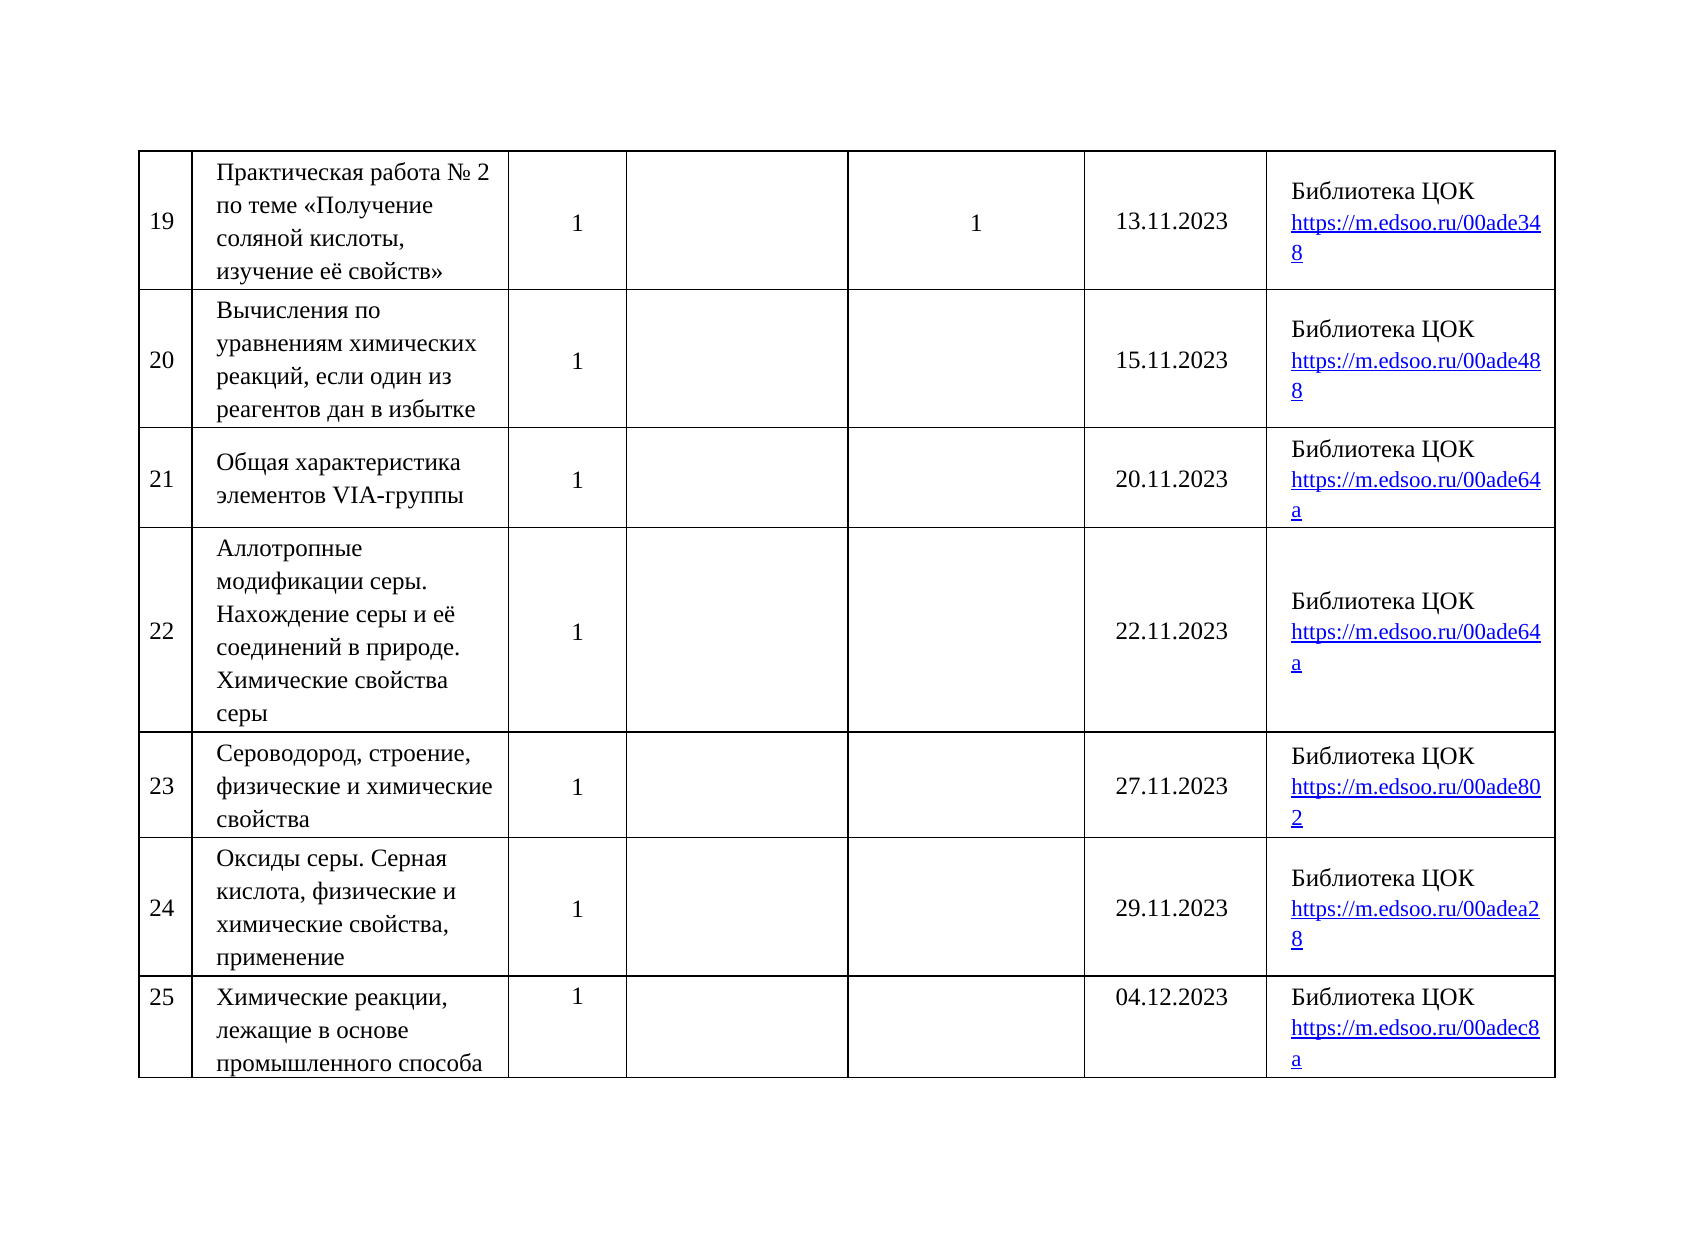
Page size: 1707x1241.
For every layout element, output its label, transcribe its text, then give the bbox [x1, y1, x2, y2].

table_cell [627, 977, 847, 1077]
table_cell Библиотека ЦОК https://m.edsoo.ru/00ade64a [1267, 428, 1554, 527]
table_cell 29.11.2023 [1085, 838, 1266, 975]
table_cell [627, 428, 847, 527]
table_cell [849, 838, 1084, 975]
table_cell Библиотека ЦОК https://m.edsoo.ru/00ade802 [1267, 733, 1554, 837]
table_cell 1 [509, 733, 626, 837]
table_cell 22.11.2023 [1085, 528, 1266, 731]
table_cell Библиотека ЦОК https://m.edsoo.ru/00ade64a [1267, 528, 1554, 731]
table_cell 19 [140, 152, 191, 288]
table_cell 20.11.2023 [1085, 428, 1266, 527]
table_cell 24 [140, 838, 191, 975]
table_cell 04.12.2023 [1085, 977, 1266, 1077]
table_cell Вычисления по уравнениям химических реакций, если один из реагентов дан в избытке [193, 290, 508, 427]
table_cell 23 [140, 733, 191, 837]
table_cell [627, 838, 847, 975]
table_cell Библиотека ЦОК https://m.edsoo.ru/00ade488 [1267, 290, 1554, 427]
table_cell 13.11.2023 [1085, 152, 1266, 288]
table_cell Оксиды серы. Серная кислота, физические и химические свойства, применение [193, 838, 508, 975]
table_cell 1 [509, 977, 626, 1077]
table_cell Общая характеристика элементов VIА-группы [193, 428, 508, 527]
table_cell 20 [140, 290, 191, 427]
table_cell [849, 290, 1084, 427]
table_cell [849, 528, 1084, 731]
table_cell 25 [140, 977, 191, 1077]
table_cell 22 [140, 528, 191, 731]
table_cell 1 [509, 152, 626, 288]
table_cell [849, 733, 1084, 837]
table_cell 27.11.2023 [1085, 733, 1266, 837]
table_cell 1 [509, 528, 626, 731]
table_cell [627, 528, 847, 731]
table_cell [627, 152, 847, 288]
table_cell 1 [849, 152, 1084, 288]
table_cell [1267, 977, 1554, 1077]
table_cell Аллотропные модификации серы. Нахождение серы и её соединений в природе. Химические свойства серы [193, 528, 508, 731]
table_cell Сероводород, строение, физические и химические свойства [193, 733, 508, 837]
table_cell 1 [509, 428, 626, 527]
table_cell [849, 428, 1084, 527]
table_cell Библиотека ЦОК https://m.edsoo.ru/00adea28 [1267, 838, 1554, 975]
table_cell [627, 733, 847, 837]
table_cell 15.11.2023 [1085, 290, 1266, 427]
table_cell Библиотека ЦОК https://m.edsoo.ru/00ade348 [1267, 152, 1554, 288]
table_cell 21 [140, 428, 191, 527]
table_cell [193, 977, 508, 1077]
table_cell Практическая работа № 2 по теме «Получение соляной кислоты, изучение её свойств» [193, 152, 508, 288]
table_cell 1 [509, 290, 626, 427]
table_cell [849, 977, 1084, 1077]
table_cell 1 [509, 838, 626, 975]
table_cell [627, 290, 847, 427]
